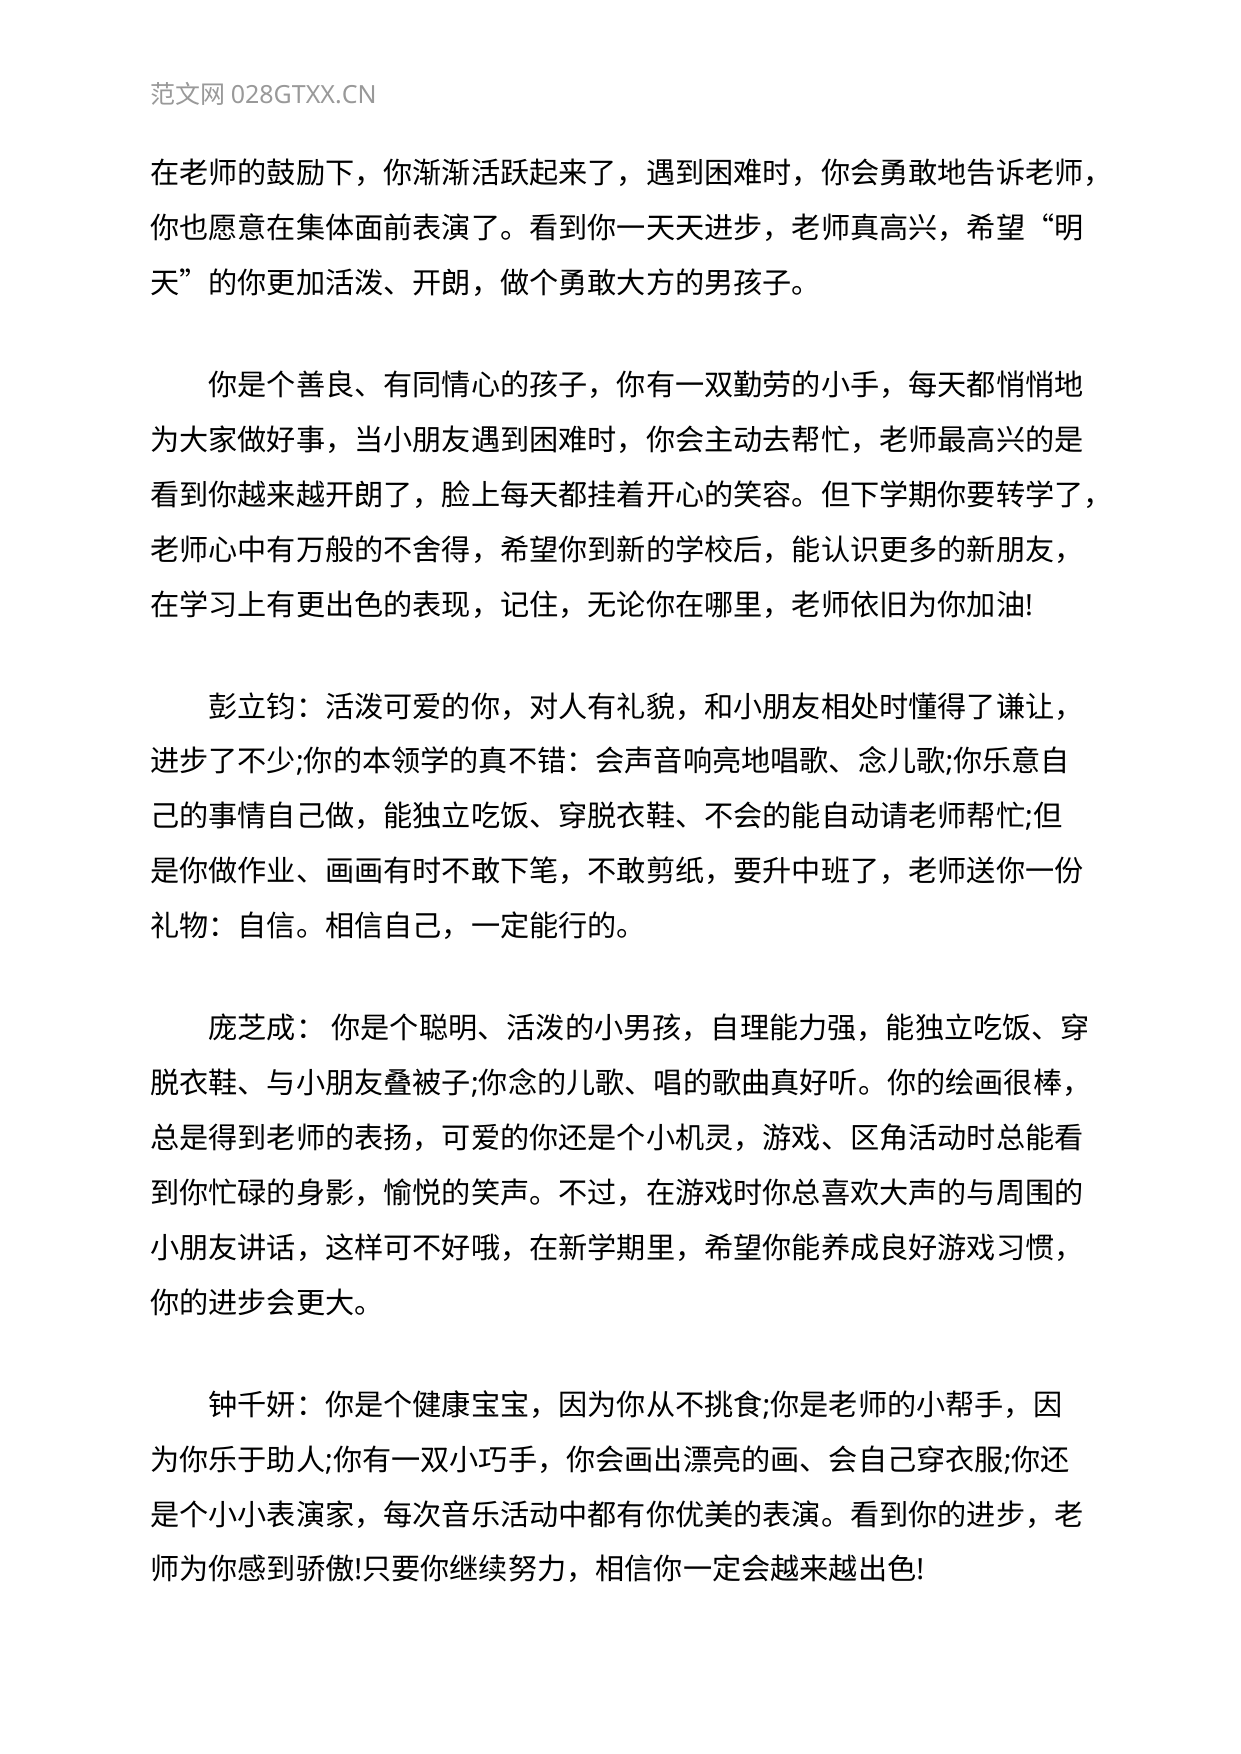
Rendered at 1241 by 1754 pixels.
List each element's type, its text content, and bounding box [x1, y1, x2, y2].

text 庞芝成： 你是个聪明、活泼的小男孩，自理能力强，能独立吃饭、穿脱衣鞋、与小朋友叠被子;你念的儿歌、唱的歌曲真好听。你的绘画很棒，总是得到老师的表扬，可爱的你还是个小机灵，游戏、区角活动时总能看到你忙碌的身影，愉悦的笑声。不过，在游戏时你总喜欢大声的与周围的小朋友讲话，这样可不好哦，在新学期里，希望你能养成良好游戏习惯，你的进步会更大。 [150, 1005, 1090, 1322]
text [150, 150, 1090, 302]
text 你是个善良、有同情心的孩子，你有一双勤劳的小手，每天都悄悄地为大家做好事，当小朋友遇到困难时，你会主动去帮忙，老师最高兴的是看到你越来越开朗了，脸上每天都挂着开心的笑容。但下学期你要转学了，老师心中有万般的不舍得，希望你到新的学校后，能认识更多的新朋友，在学习上有更出色的表现，记住，无论你在哪里，老师依旧为你加油! [150, 362, 1090, 623]
text 钟千妍：你是个健康宝宝，因为你从不挑食;你是老师的小帮手，因为你乐于助人;你有一双小巧手，你会画出漂亮的画、会自己穿衣服;你还是个小小表演家，每次音乐活动中都有你优美的表演。看到你的进步，老师为你感到骄傲!只要你继续努力，相信你一定会越来越出色! [150, 1381, 1090, 1588]
text 彭立钧：活泼可爱的你，对人有礼貌，和小朋友相处时懂得了谦让，进步了不少;你的本领学的真不错：会声音响亮地唱歌、念儿歌;你乐意自己的事情自己做，能独立吃饭、穿脱衣鞋、不会的能自动请老师帮忙;但是你做作业、画画有时不敢下笔，不敢剪纸，要升中班了，老师送你一份礼物：自信。相信自己，一定能行的。 [150, 683, 1090, 945]
